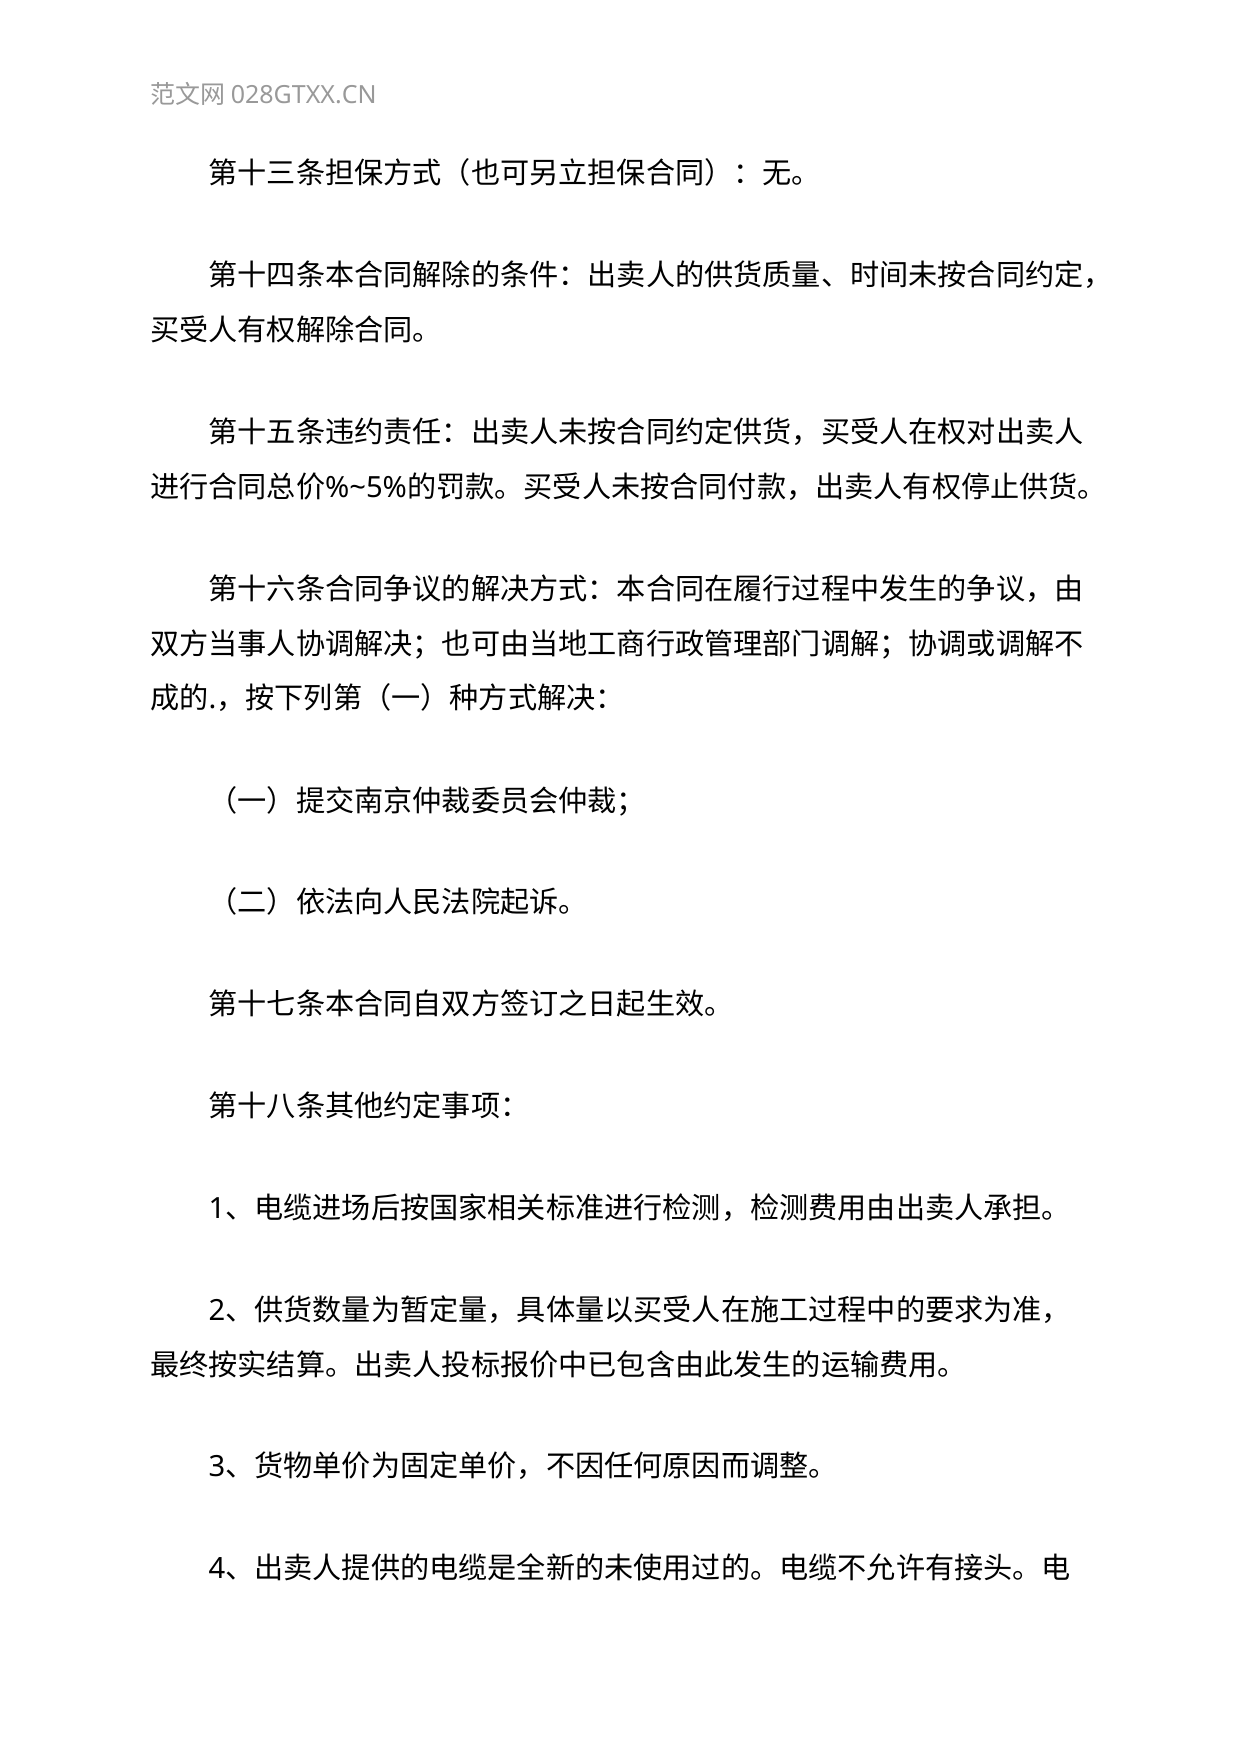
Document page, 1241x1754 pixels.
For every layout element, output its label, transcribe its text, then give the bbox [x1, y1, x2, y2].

text （二）依法向人民法院起诉。 [150, 879, 1090, 921]
text 第十四条本合同解除的条件：出卖人的供货质量、时间未按合同约定，买受人有权解除合同。 [150, 252, 1090, 349]
text 3、货物单价为固定单价，不因任何原因而调整。 [150, 1443, 1090, 1485]
text 2、供货数量为暂定量，具体量以买受人在施工过程中的要求为准，最终按实结算。出卖人投标报价中已包含由此发生的运输费用。 [150, 1286, 1090, 1383]
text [150, 1545, 1090, 1587]
text 第十七条本合同自双方签订之日起生效。 [150, 981, 1090, 1023]
text 1、电缆进场后按国家相关标准进行检测，检测费用由出卖人承担。 [150, 1184, 1090, 1227]
text 第十八条其他约定事项： [150, 1082, 1090, 1125]
text 第十五条违约责任：出卖人未按合同约定供货，买受人在权对出卖人进行合同总价%~5%的罚款。买受人未按合同付款，出卖人有权停止供货。 [150, 408, 1090, 506]
text 第十三条担保方式（也可另立担保合同）：无。 [150, 150, 1090, 192]
text 第十六条合同争议的解决方式：本合同在履行过程中发生的争议，由双方当事人协调解决；也可由当地工商行政管理部门调解；协调或调解不成的.，按下列第（一）种方式解决： [150, 565, 1090, 717]
text （一）提交南京仲裁委员会仲裁； [150, 777, 1090, 819]
